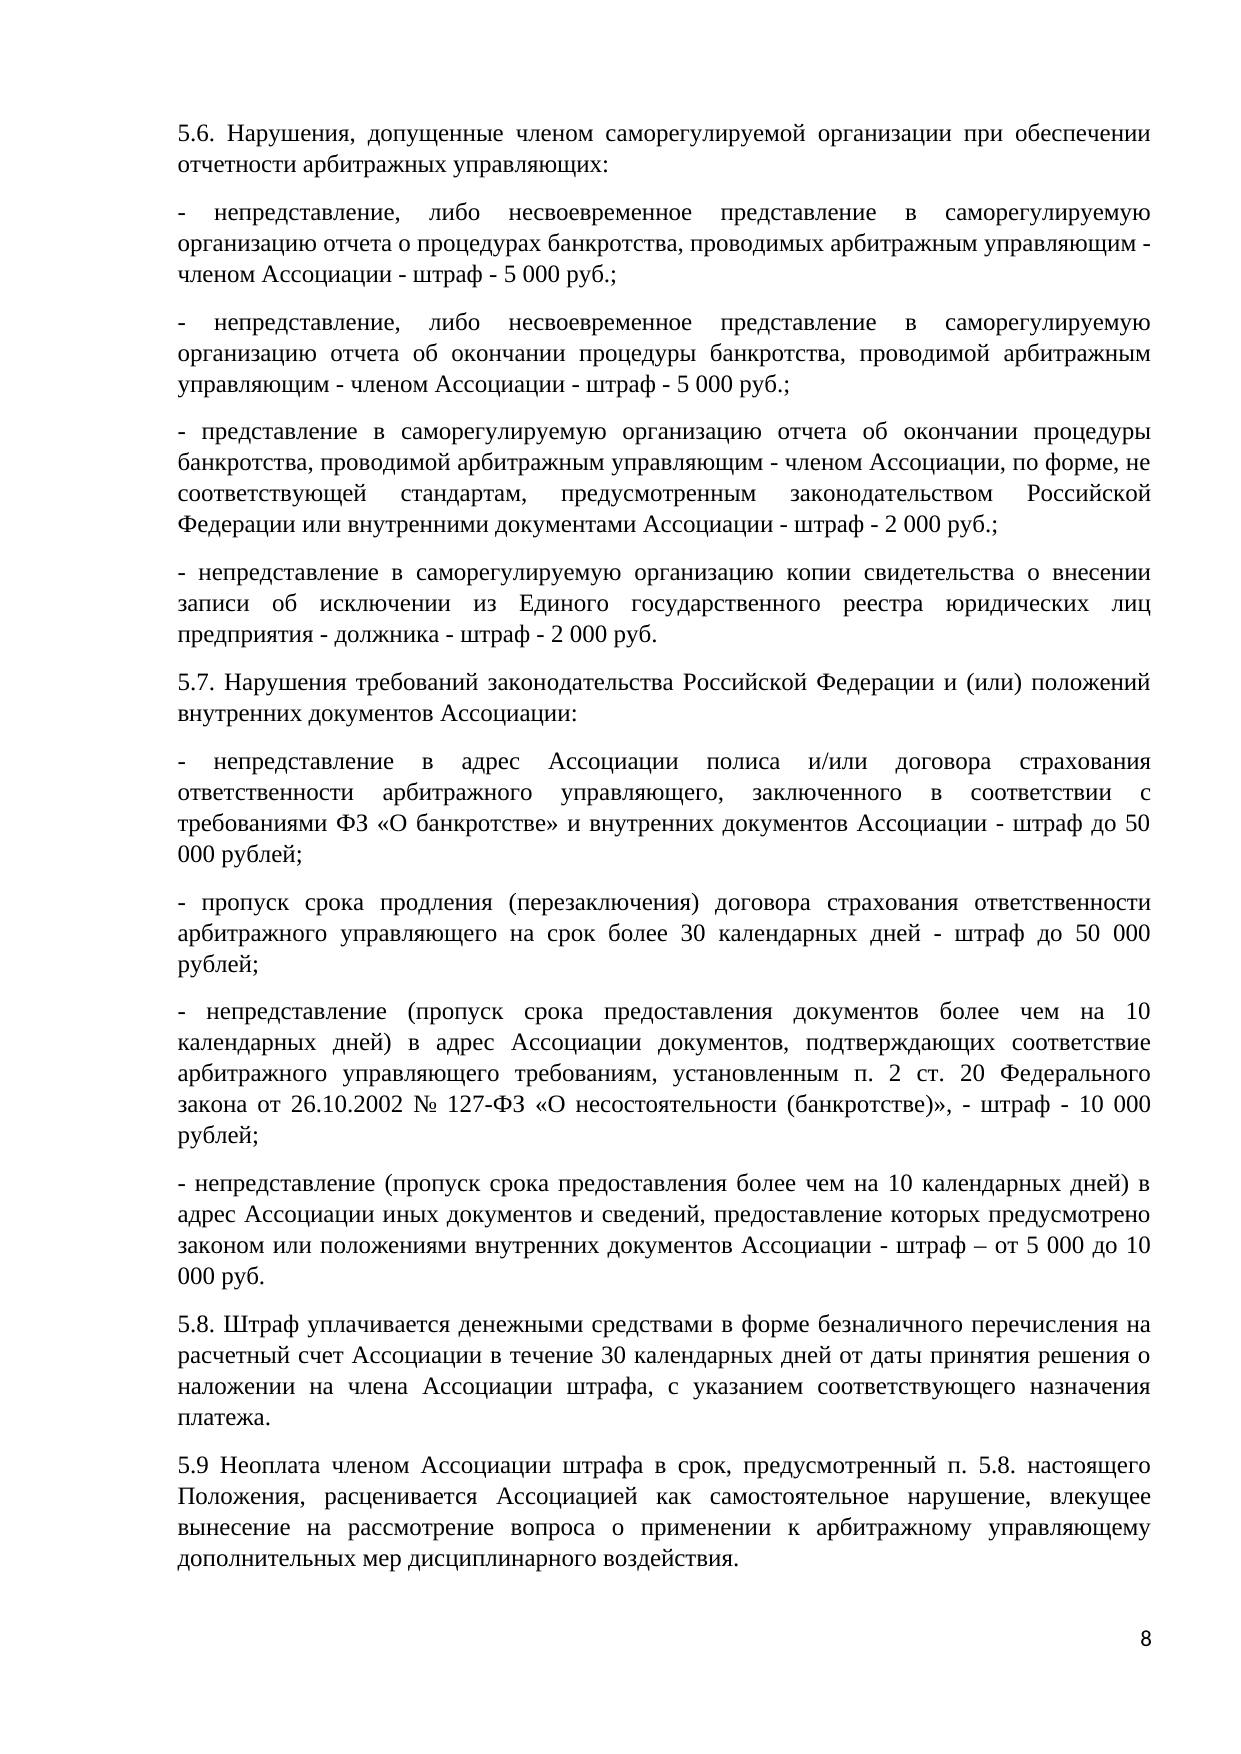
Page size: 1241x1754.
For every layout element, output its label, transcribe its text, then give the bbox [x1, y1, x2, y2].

text 5.8. Штраф уплачивается денежными средствами в форме безналичного перечисления на расчетный счет Ассоциации в течение 30 календарных дней от даты принятия решения о наложении на члена Ассоциации штрафа, с указанием соответствующего назначения платежа. [177, 1309, 1152, 1431]
text - непредставление в адрес Ассоциации полиса и/или договора страхования ответственности арбитражного управляющего, заключенного в соответствии с требованиями ФЗ «О банкротстве» и внутренних документов Ассоциации - штраф до 50 000 рублей; [177, 746, 1152, 868]
text - пропуск срока продления (перезаключения) договора страхования ответственности арбитражного управляющего на срок более 30 календарных дней - штраф до 50 000 рублей; [177, 887, 1152, 977]
text - представление в саморегулируемую организацию отчета об окончании процедуры банкротства, проводимой арбитражным управляющим - членом Ассоциации, по форме, не соответствующей стандартам, предусмотренным законодательством Российской Федерации или внутренними документами Ассоциации - штраф - 2 000 руб.; [177, 416, 1152, 538]
text - непредставление, либо несвоевременное представление в саморегулируемую организацию отчета о процедурах банкротства, проводимых арбитражным управляющим - членом Ассоциации - штраф - 5 000 руб.; [177, 197, 1152, 288]
text - непредставление (пропуск срока предоставления более чем на 10 календарных дней) в адрес Ассоциации иных документов и сведений, предоставление которых предусмотрено законом или положениями внутренних документов Ассоциации - штраф – от 5 000 до 10 000 руб. [177, 1168, 1152, 1290]
text 5.6. Нарушения, допущенные членом саморегулируемой организации при обеспечении отчетности арбитражных управляющих: [177, 118, 1152, 178]
text - непредставление в саморегулируемую организацию копии свидетельства о внесении записи об исключении из Единого государственного реестра юридических лиц предприятия - должника - штраф - 2 000 руб. [177, 557, 1152, 648]
text 5.7. Нарушения требований законодательства Российской Федерации и (или) положений внутренних документов Ассоциации: [177, 667, 1152, 727]
text - непредставление (пропуск срока предоставления документов более чем на 10 календарных дней) в адрес Ассоциации документов, подтверждающих соответствие арбитражного управляющего требованиям, установленным п. 2 ст. 20 Федерального закона от 26.10.2002 № 127-ФЗ «О несостоятельности (банкротстве)», - штраф - 10 000 рублей; [177, 996, 1152, 1149]
text - непредставление, либо несвоевременное представление в саморегулируемую организацию отчета об окончании процедуры банкротства, проводимой арбитражным управляющим - членом Ассоциации - штраф - 5 000 руб.; [177, 307, 1152, 397]
text 5.9 Неоплата членом Ассоциации штрафа в срок, предусмотренный п. 5.8. настоящего Положения, расценивается Ассоциацией как самостоятельное нарушение, влекущее вынесение на рассмотрение вопроса о применении к арбитражному управляющему дополнительных мер дисциплинарного воздействия. [177, 1450, 1152, 1572]
